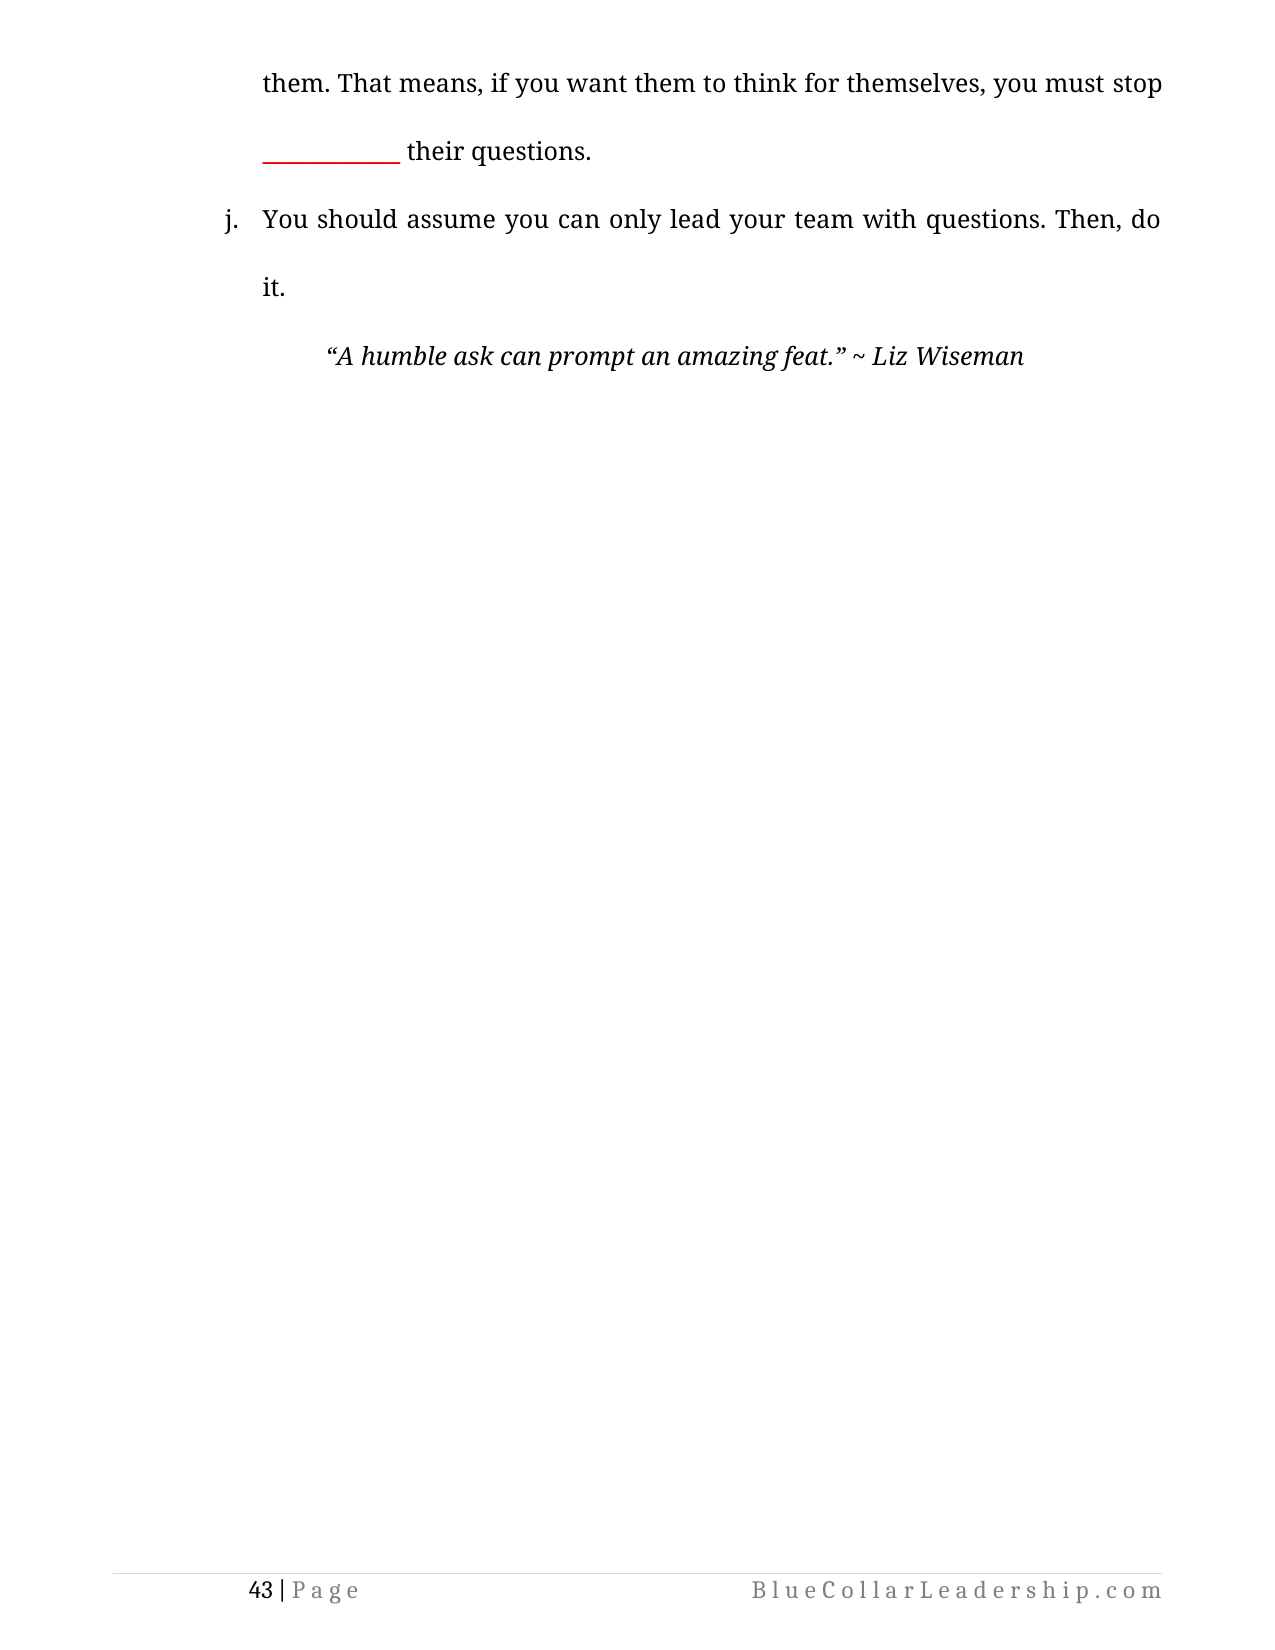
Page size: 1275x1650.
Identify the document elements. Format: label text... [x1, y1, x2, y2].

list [225, 66, 1162, 168]
list You should assume you can only lead your team with questions. Then, do it. [225, 202, 1162, 304]
list “A humble ask can prompt an amazing feat.” ~ Liz Wiseman [187, 338, 1162, 372]
